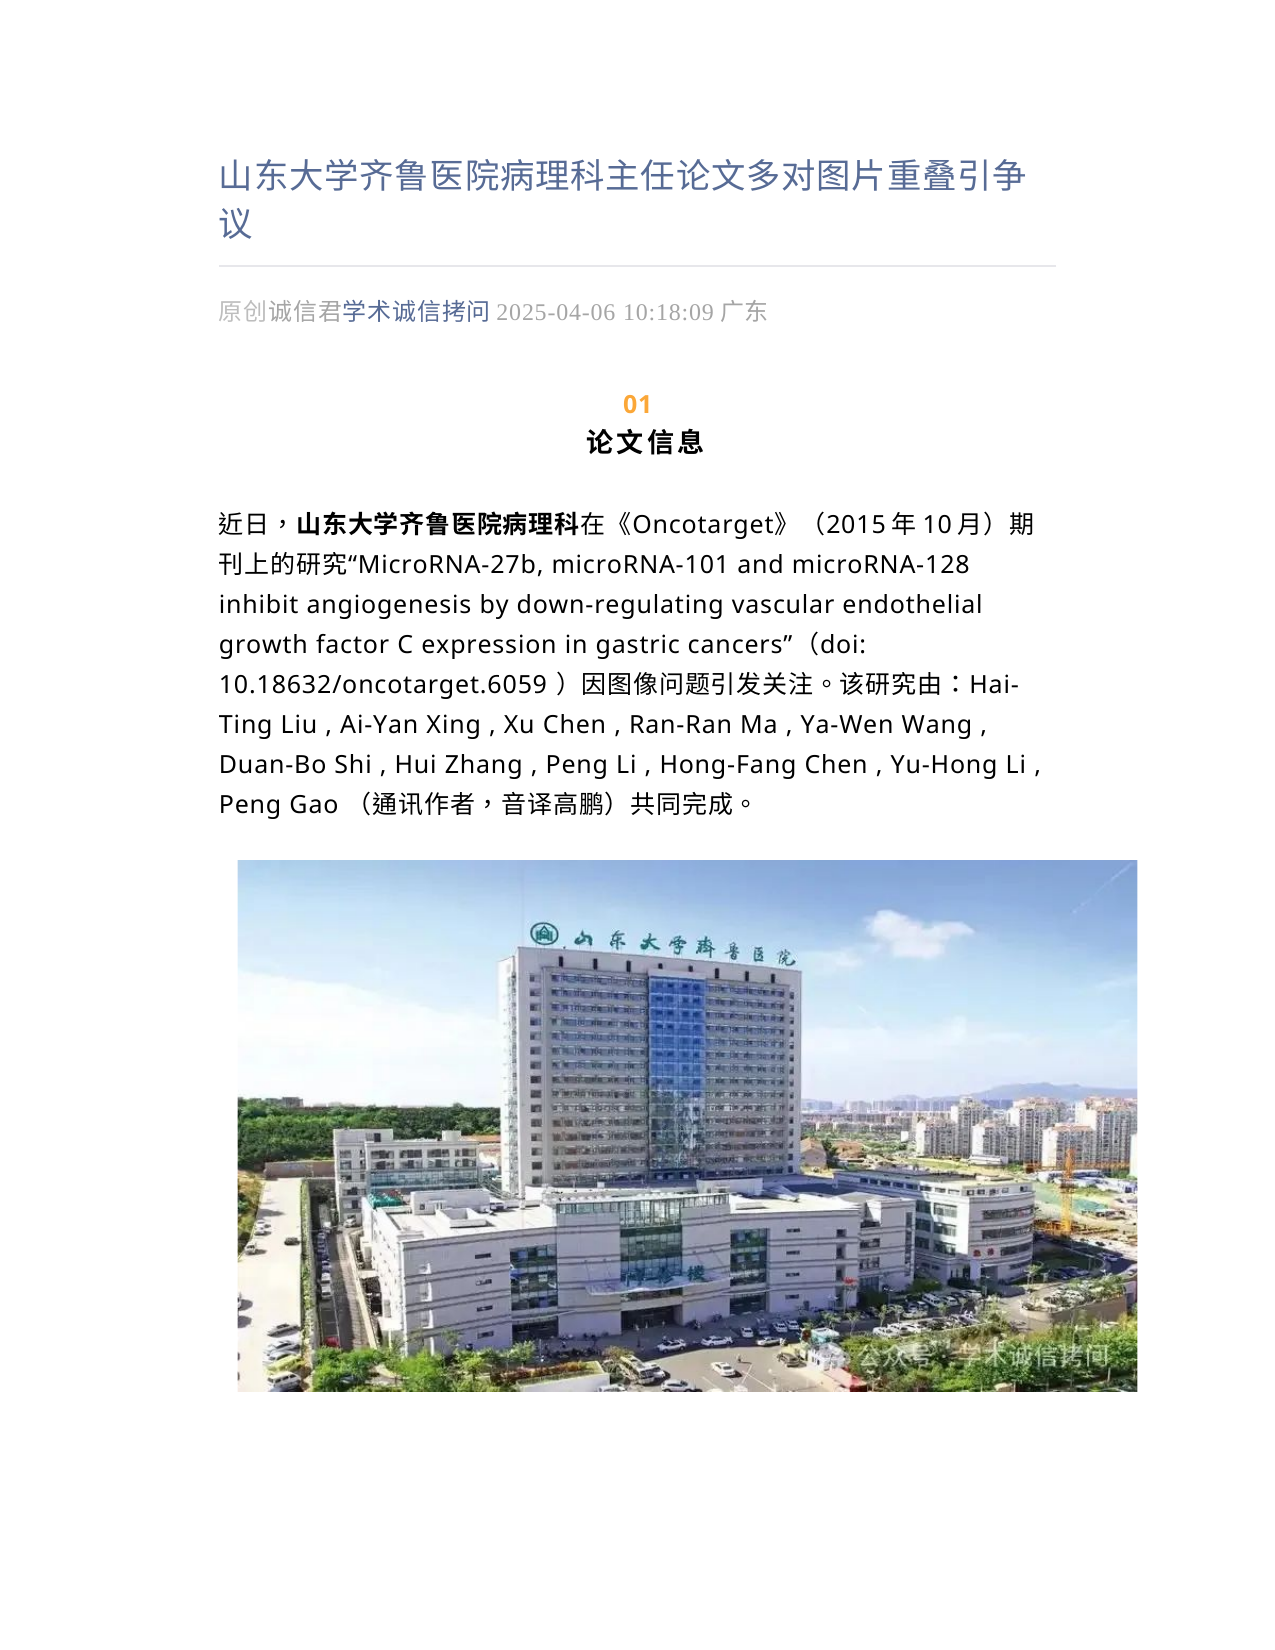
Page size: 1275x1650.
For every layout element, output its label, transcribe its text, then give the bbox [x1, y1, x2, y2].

text 01 [219, 352, 1056, 421]
title 山东大学齐鲁医院病理科主任论文多对图片重叠引争议 [219, 150, 1056, 265]
picture [237, 860, 1138, 1392]
text 论文信息 [234, 421, 1056, 461]
list 原创诚信君学术诚信拷问2025-04-06 10:18:09广东 [219, 287, 1056, 327]
text 近日，山东大学齐鲁医院病理科在《Oncotarget》（2015年10月）期刊上的研究“MicroRNA-27b, microRNA-101 and microRNA-128 inhibit angiogenesis by down-regulating vascular endothelial growth factor C expression in gastric cancers”（doi: 10.18632/oncotarget.6059 ）因图像问题引发关注。该研究由：Hai-Ting Liu , Ai-Yan Xing , Xu Chen , Ran-Ran Ma , Ya-Wen Wang , Duan-Bo Shi , Hui Zhang , Peng Li , Hong-Fang Chen , Yu-Hong Li , Peng Gao （通讯作者，音译高鹏）共同完成。 [219, 501, 1056, 821]
